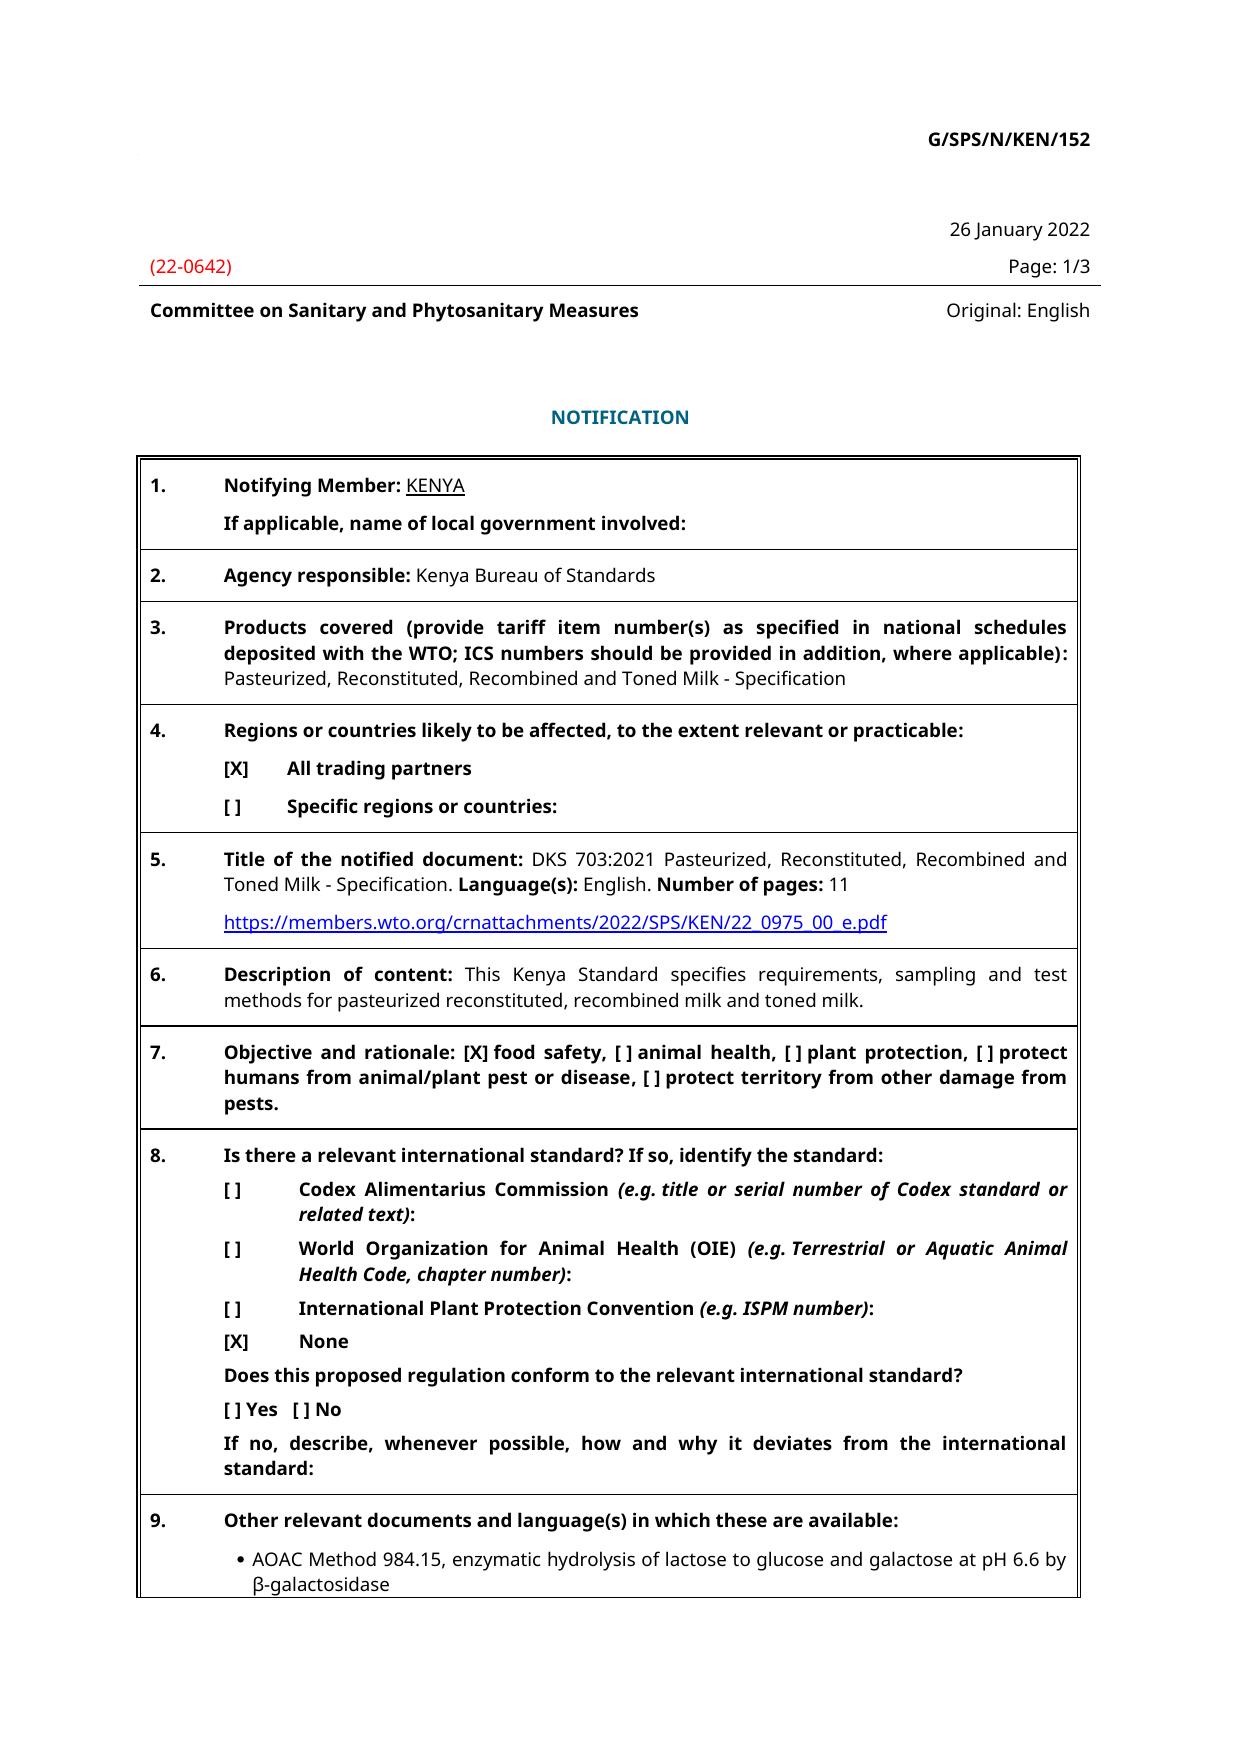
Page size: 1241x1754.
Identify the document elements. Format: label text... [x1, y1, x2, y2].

table_cell 7. [141, 1027, 212, 1128]
table_cell 5. [141, 833, 212, 947]
table_cell 4. [141, 705, 212, 832]
table_cell Products covered (provide tariff item number(s) as specified in national schedules deposited with the WTO; ICS numbers should be provided in addition, where applicable): Pasteurized, Reconstituted, Recombined and Toned Milk - Specification [212, 602, 1077, 704]
table_cell 6. [141, 949, 212, 1025]
table_cell 9. [141, 1495, 212, 1597]
table_cell Is there a relevant international standard? If so, identify the standard: [ ] Codex Alimentarius Commission (e.g. title or serial number of Codex standard or related text): [ ] World Organization for Animal Health (OIE) (e.g. Terrestrial or Aquatic Animal Health Code, chapter number): [ ] International Plant Protection Convention (e.g. ISPM number): [X] None Does this proposed regulation conform to the relevant international standard? [ ] Yes [ ] No If no, describe, whenever possible, how and why it deviates from the international standard: [212, 1130, 1077, 1494]
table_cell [212, 1495, 1077, 1597]
table_header 1. [141, 460, 212, 548]
table_cell 3. [141, 602, 212, 704]
table_cell Description of content: This Kenya Standard specifies requirements, sampling and test methods for pasteurized reconstituted, recombined milk and toned milk. [212, 949, 1077, 1025]
table_cell Title of the notified document: DKS 703:2021 Pasteurized, Reconstituted, Recombined and Toned Milk - Specification. Language(s): English. Number of pages: 11 https://members.wto.org/crnattachments/2022/SPS/KEN/22_0975_00_e.pdf [212, 833, 1077, 947]
table_cell 2. [141, 550, 212, 601]
table_cell Objective and rationale: [X] food safety, [ ] animal health, [ ] plant protection, [ ] protect humans from animal/plant pest or disease, [ ] protect territory from other damage from pests. [212, 1027, 1077, 1128]
table_cell Agency responsible: Kenya Bureau of Standards [212, 550, 1077, 601]
table_cell Regions or countries likely to be affected, to the extent relevant or practicable: [X] All trading partners [ ] Specific regions or countries: [212, 705, 1077, 832]
table_cell 8. [141, 1130, 212, 1494]
table_header Notifying Member: Kenya If applicable, name of local government involved: [212, 460, 1077, 548]
title NOTIFICATION [150, 405, 1090, 430]
